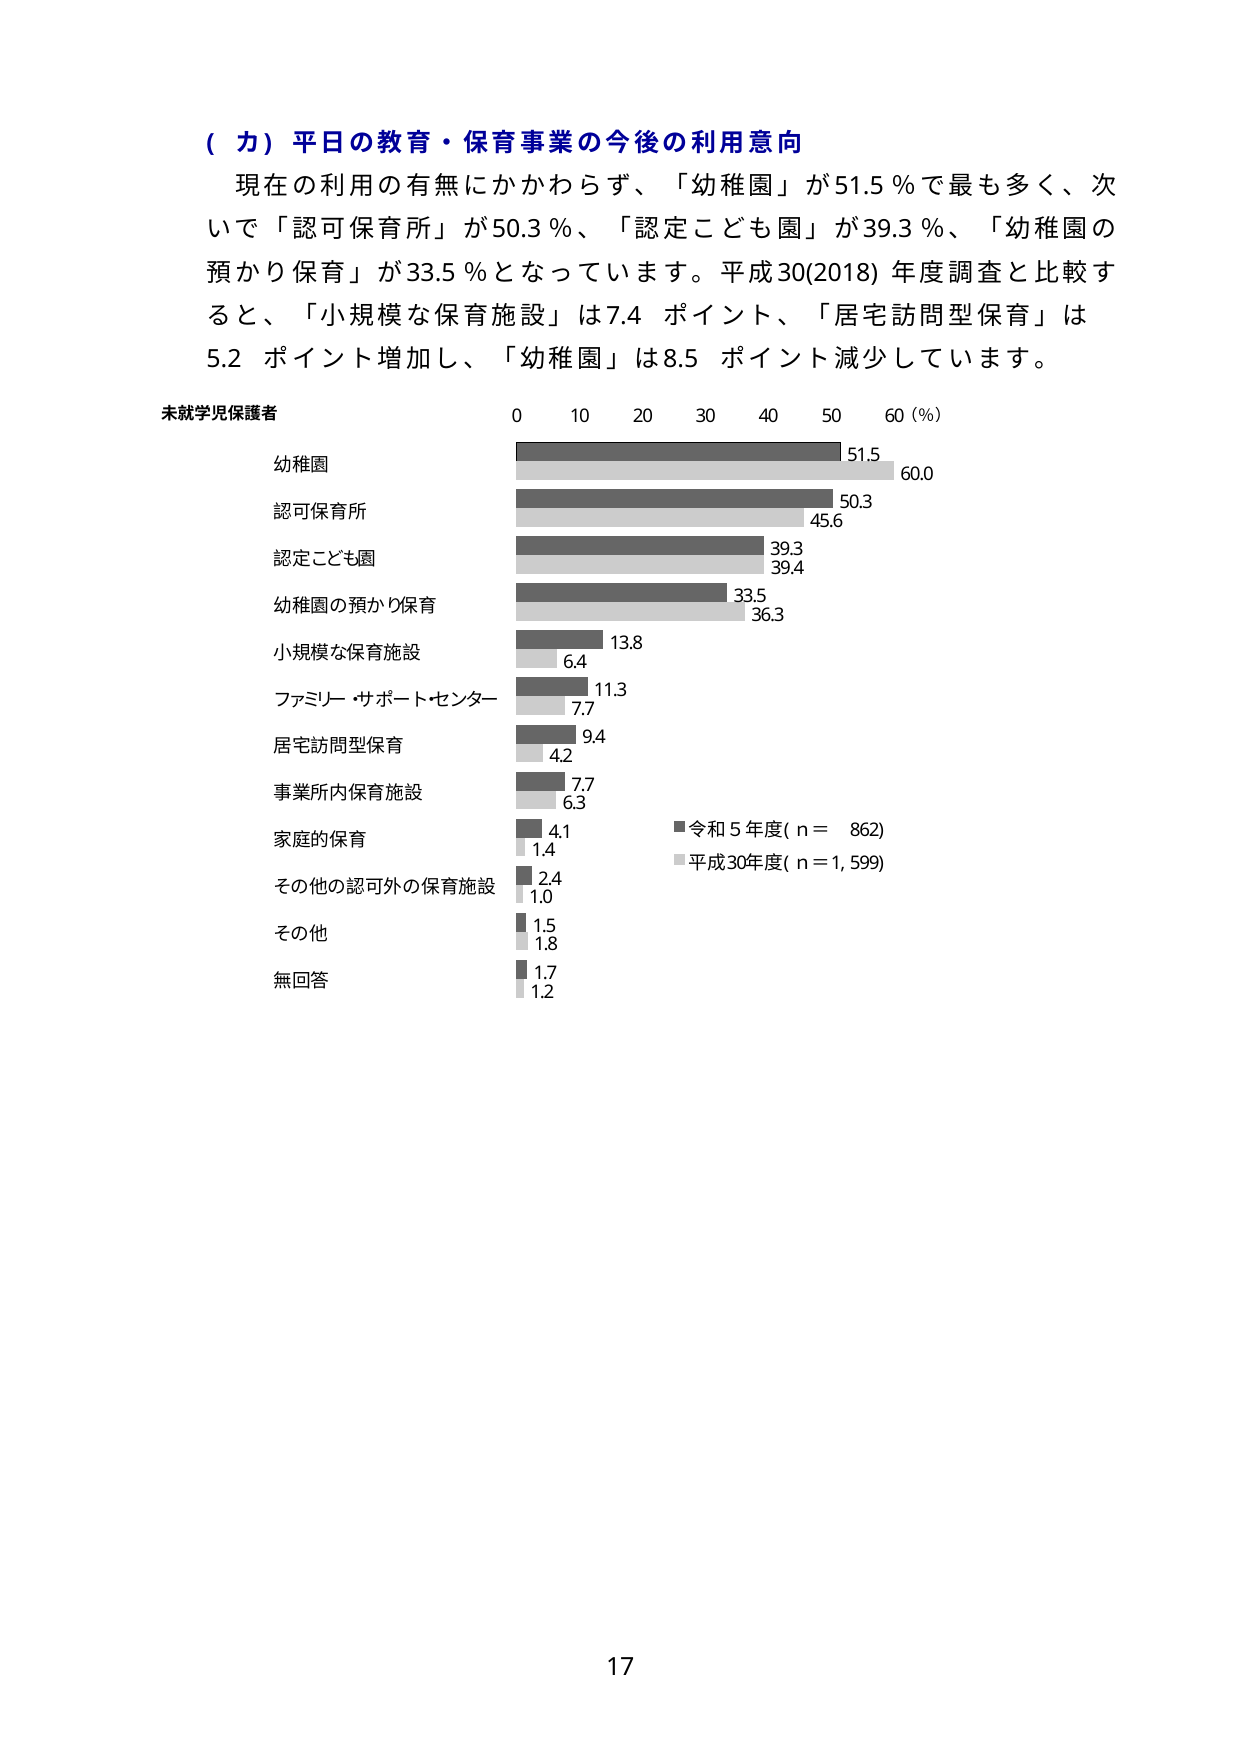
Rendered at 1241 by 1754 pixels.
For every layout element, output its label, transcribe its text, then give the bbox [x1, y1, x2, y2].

text (カ)平日の教育・保育事業の今後の利用意向 [121, 119, 1119, 162]
text 現在の利用の有無にかかわらず、「幼稚園」が51.5％で最も多く、次いで「認可保育所」が50.3％、「認定こども園」が39.3％、「幼稚園の預かり保育」が33.5％となっています。平成30(2018)年度調査と比較すると、「小規模な保育施設」は7.4ポイント、「居宅訪問型保育」は5.2ポイント増加し、「幼稚園」は8.5ポイント減少しています。 [194, 162, 1119, 379]
